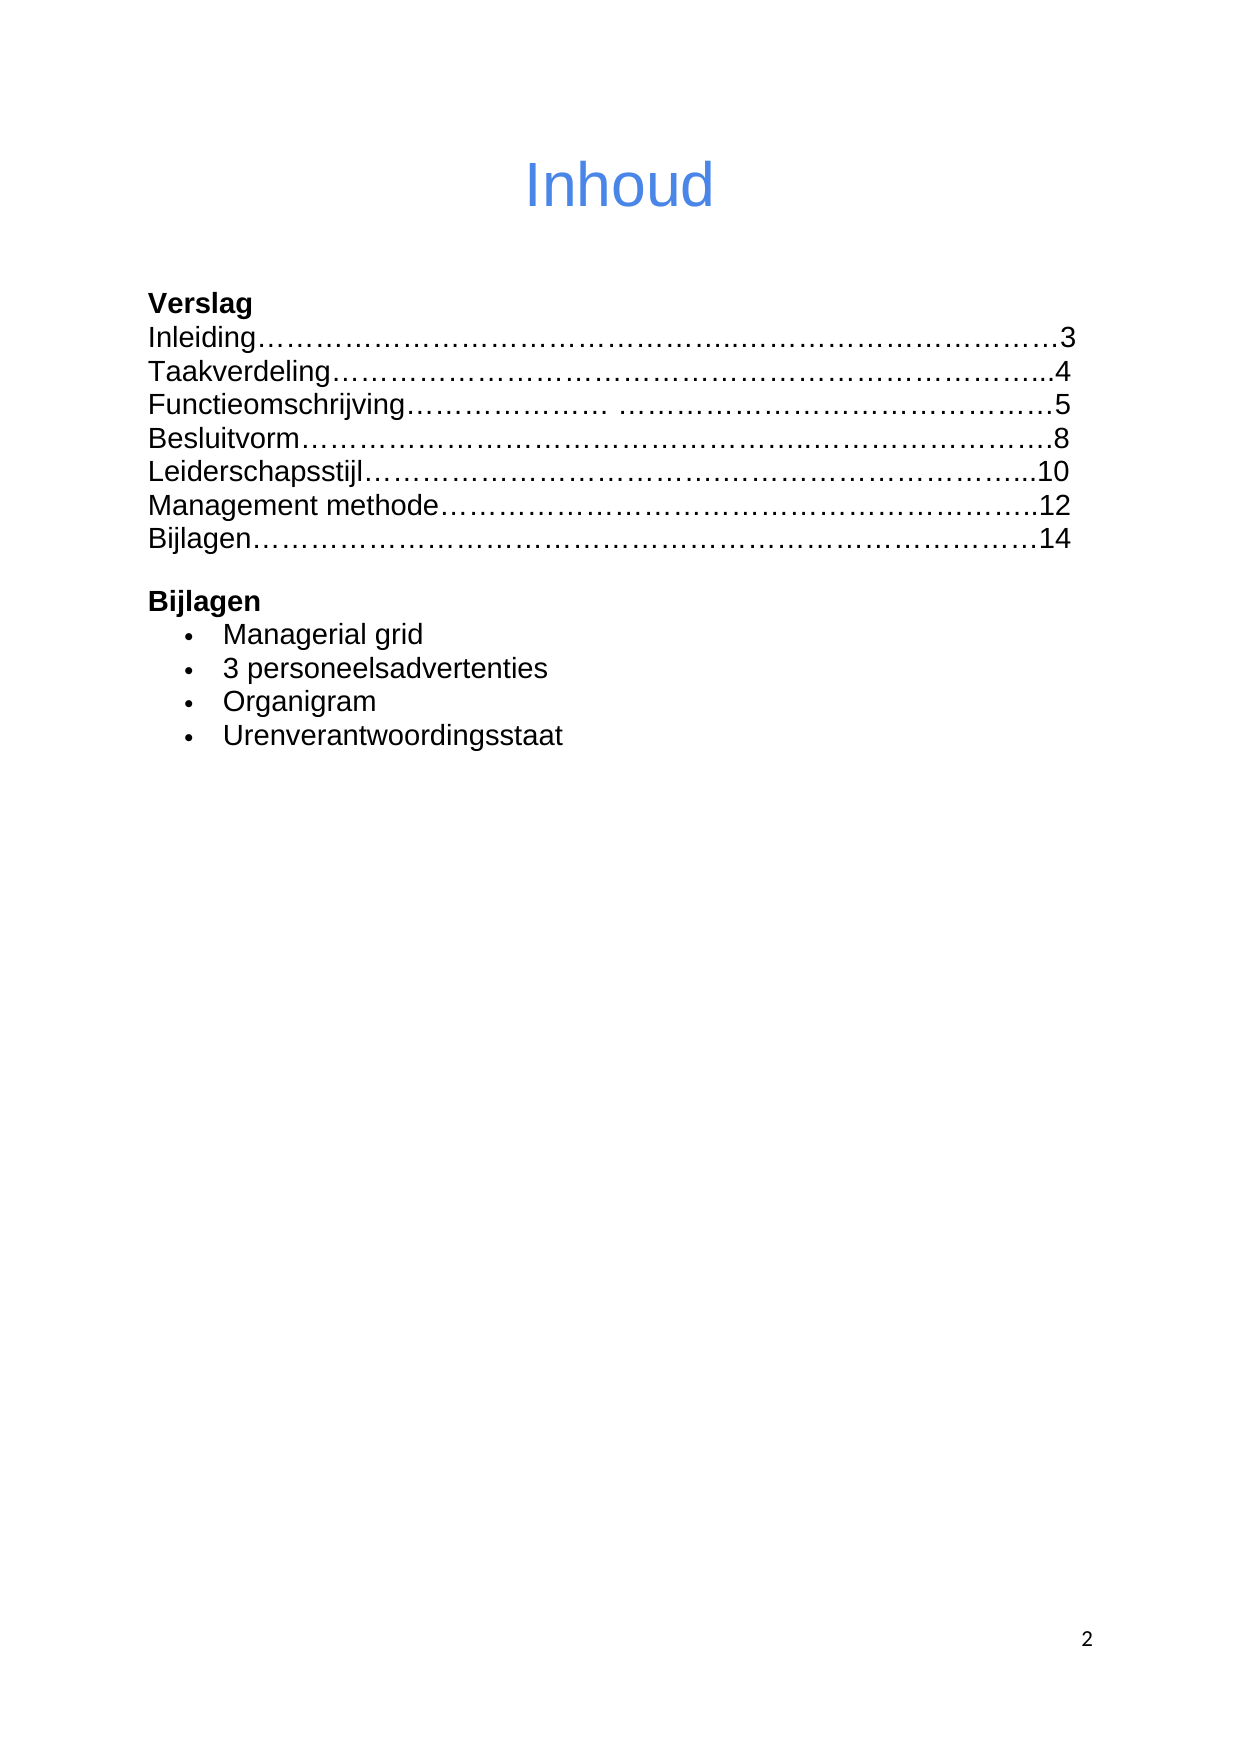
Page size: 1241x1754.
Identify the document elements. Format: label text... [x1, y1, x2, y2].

text Management methode……………………………………………………..12 [148, 488, 1093, 521]
text Taakverdeling………………………………………………………………...4 [148, 354, 1093, 387]
text Inleiding…………………………………………..……………………………3 [148, 320, 1093, 354]
text Verslag [148, 287, 1093, 320]
text Bijlagen………………………………………………………………………14 [148, 521, 1093, 555]
text Leiderschapsstijl……………………………….…………………………...10 [148, 454, 1093, 488]
text Inhoud [148, 148, 1093, 219]
text Bijlagen [148, 584, 1093, 617]
list Urenverantwoordingsstaat [185, 718, 1093, 751]
text Functieomschrijving………………… ………………………………………5 [148, 387, 1093, 421]
list Managerial grid [185, 617, 1093, 651]
list 3 personeelsadvertenties [185, 651, 1093, 684]
list Organigram [185, 684, 1093, 718]
text Besluitvorm……………………………………………..…………………….8 [148, 421, 1093, 454]
